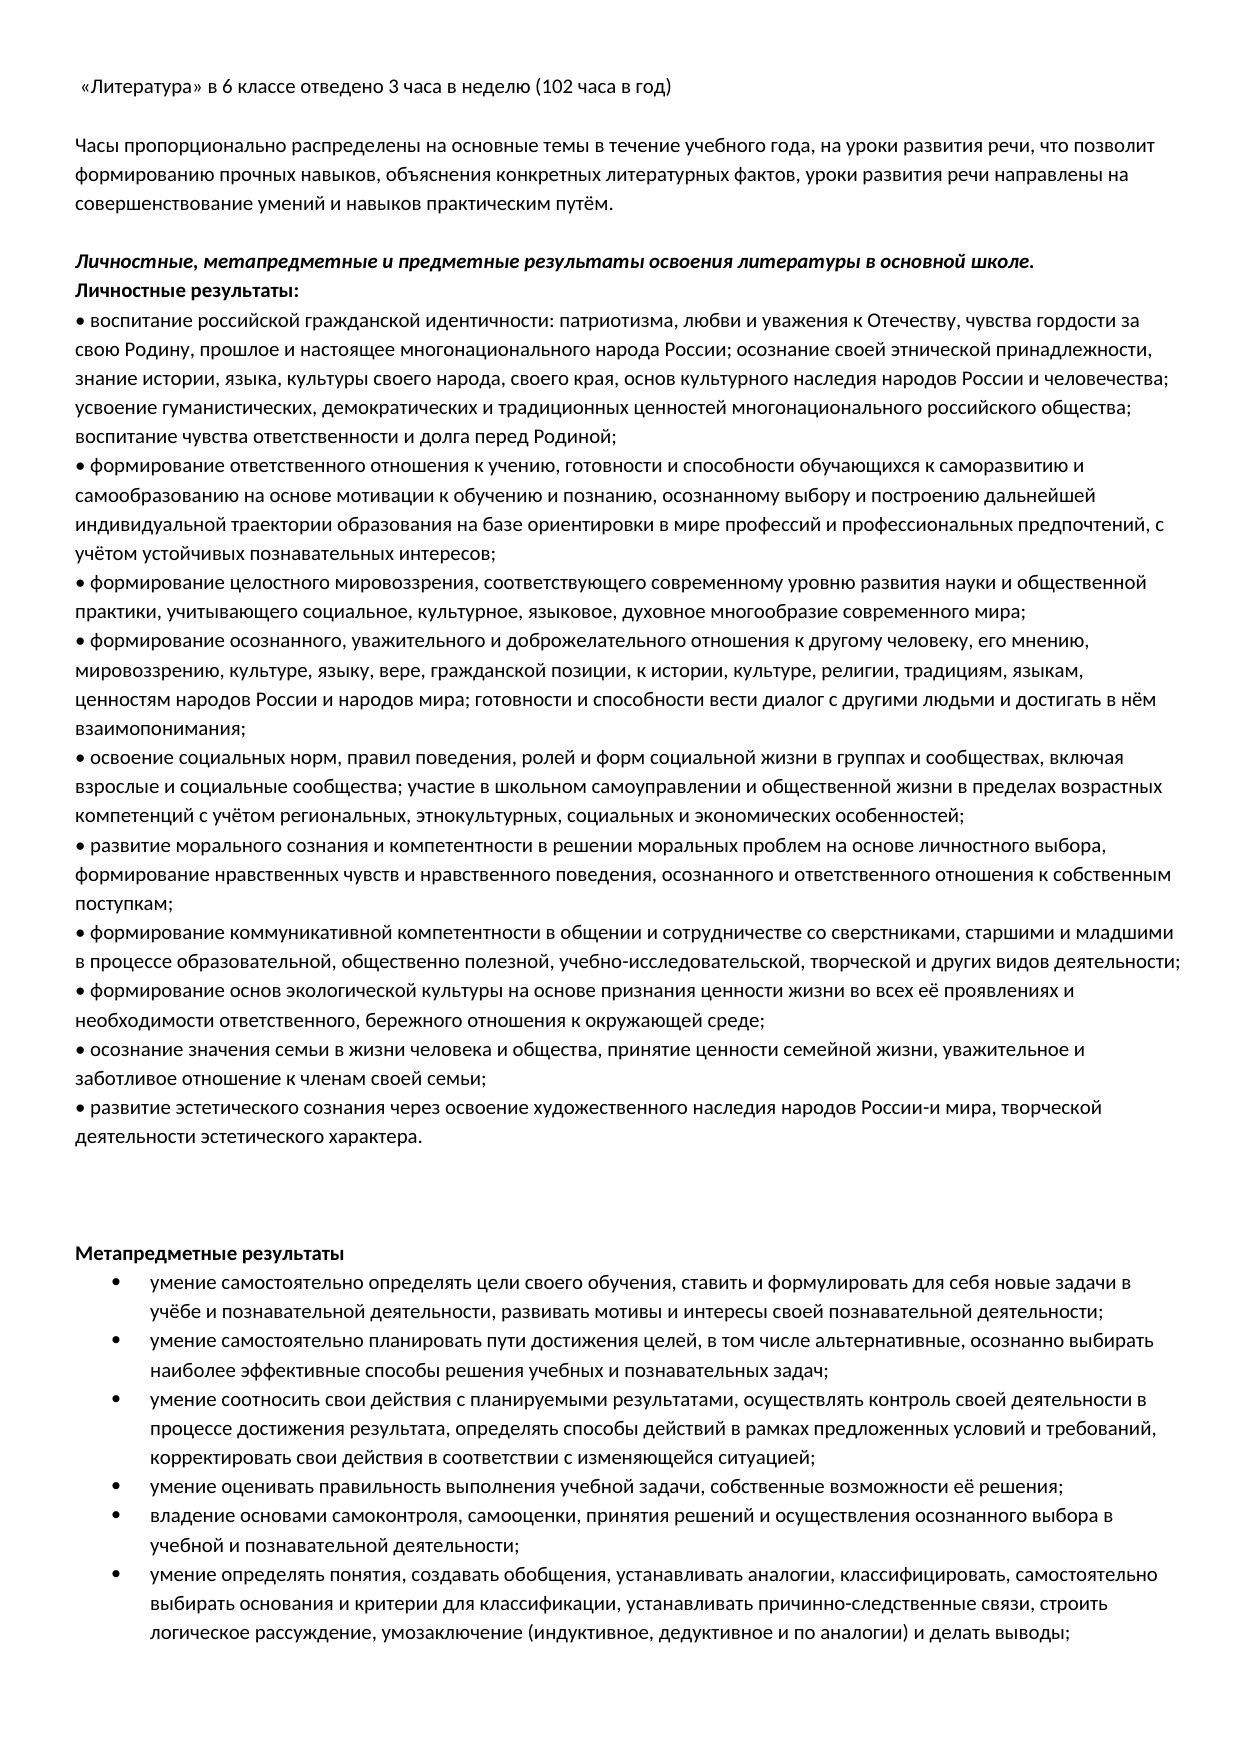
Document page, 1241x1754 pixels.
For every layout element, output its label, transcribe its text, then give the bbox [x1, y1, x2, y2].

text • формирование коммуникативной компетентности в общении и сотрудничестве со сверстниками, старшими и младшими в процессе образовательной, общественно полезной, учебно-исследовательской, творческой и других видов деятельности; [75, 919, 1184, 974]
text • развитие морального сознания и компетентности в решении моральных проблем на основе личностного выбора, формирование нравственных чувств и нравственного поведения, осознанного и ответственного отношения к собственным поступкам; [75, 832, 1184, 916]
text • развитие эстетического сознания через освоение художественного наследия народов России-и мира, творческой деятельности эстетического характера. [75, 1094, 1184, 1149]
text Личностные результаты: [75, 278, 1184, 303]
text • формирование осознанного, уважительного и доброжелательного отношения к другому человеку, его мнению, мировоззрению, культуре, языку, вере, гражданской позиции, к истории, культуре, религии, традициям, языкам, ценностям народов России и народов мира; готовности и способности вести диалог с другими людьми и достигать в нём взаимопонимания; [75, 628, 1184, 741]
text Личностные, метапредметные и предметные результаты освоения литературы в основной школе. [75, 248, 1184, 274]
text • осознание значения семьи в жизни человека и общества, принятие ценности семейной жизни, уважительное и заботливое отношение к членам своей семьи; [75, 1036, 1184, 1091]
text Часы пропорционально распределены на основные темы в течение учебного года, на уроки развития речи, что позволит формированию прочных навыков, объяснения конкретных литературных фактов, уроки развития речи направлены на совершенствование умений и навыков практическим путём. [75, 132, 1184, 216]
text • формирование целостного мировоззрения, соответствующего современному уровню развития науки и общественной практики, учитывающего социальное, культурное, языковое, духовное многообразие современного мира; [75, 569, 1184, 624]
text Метапредметные результаты [75, 1240, 1184, 1266]
list умение самостоятельно определять цели своего обучения, ставить и формулировать для себя новые задачи в учёбе и познавательной деятельности, развивать мотивы и интересы своей познавательной деятельности; [112, 1269, 1184, 1324]
list умение самостоятельно планировать пути достижения целей, в том числе альтернативные, осознанно выбирать наиболее эффективные способы решения учебных и познавательных задач; [112, 1328, 1184, 1382]
text • освоение социальных норм, правил поведения, ролей и форм социальной жизни в группах и сообществах, включая взрослые и социальные сообщества; участие в школьном самоуправлении и общественной жизни в пределах возрастных компетенций с учётом региональных, этнокультурных, социальных и экономических особенностей; [75, 744, 1184, 828]
list умение определять понятия, создавать обобщения, устанавливать аналогии, классифицировать, самостоятельно выбирать основания и критерии для классификации, устанавливать причинно-следственные связи, строить логическое рассуждение, умозаключение (индуктивное, дедуктивное и по аналогии) и делать выводы; [112, 1561, 1184, 1645]
list владение основами самоконтроля, самооценки, принятия решений и осуществления осознанного выбора в учебной и познавательной деятельности; [112, 1503, 1184, 1557]
text «Литература» в 6 классе отведено 3 часа в неделю (102 часа в год) [75, 73, 1184, 99]
list умение оценивать правильность выполнения учебной задачи, собственные возможности её решения; [112, 1473, 1184, 1499]
text • воспитание российской гражданской идентичности: патриотизма, любви и уважения к Отечеству, чувства гордости за свою Родину, прошлое и настоящее многонационального народа России; осознание своей этнической принадлежности, знание истории, языка, культуры своего народа, своего края, основ культурного наследия народов России и человечества; усвоение гуманистических, демократических и традиционных ценностей многонационального российского общества; воспитание чувства ответственности и долга перед Родиной; [75, 307, 1184, 449]
text • формирование ответственного отношения к учению, готовности и способности обучающихся к саморазвитию и самообразованию на основе мотивации к обучению и познанию, осознанному выбору и построению дальнейшей индивидуальной траектории образования на базе ориентировки в мире профессий и профессиональных предпочтений, с учётом устойчивых познавательных интересов; [75, 453, 1184, 566]
list умение соотносить свои действия с планируемыми результатами, осуществлять контроль своей деятельности в процессе достижения результата, определять способы действий в рамках предложенных условий и требований, корректировать свои действия в соответствии с изменяющейся ситуацией; [112, 1386, 1184, 1470]
text • формирование основ экологической культуры на основе признания ценности жизни во всех её проявлениях и необходимости ответственного, бережного отношения к окружающей среде; [75, 978, 1184, 1032]
